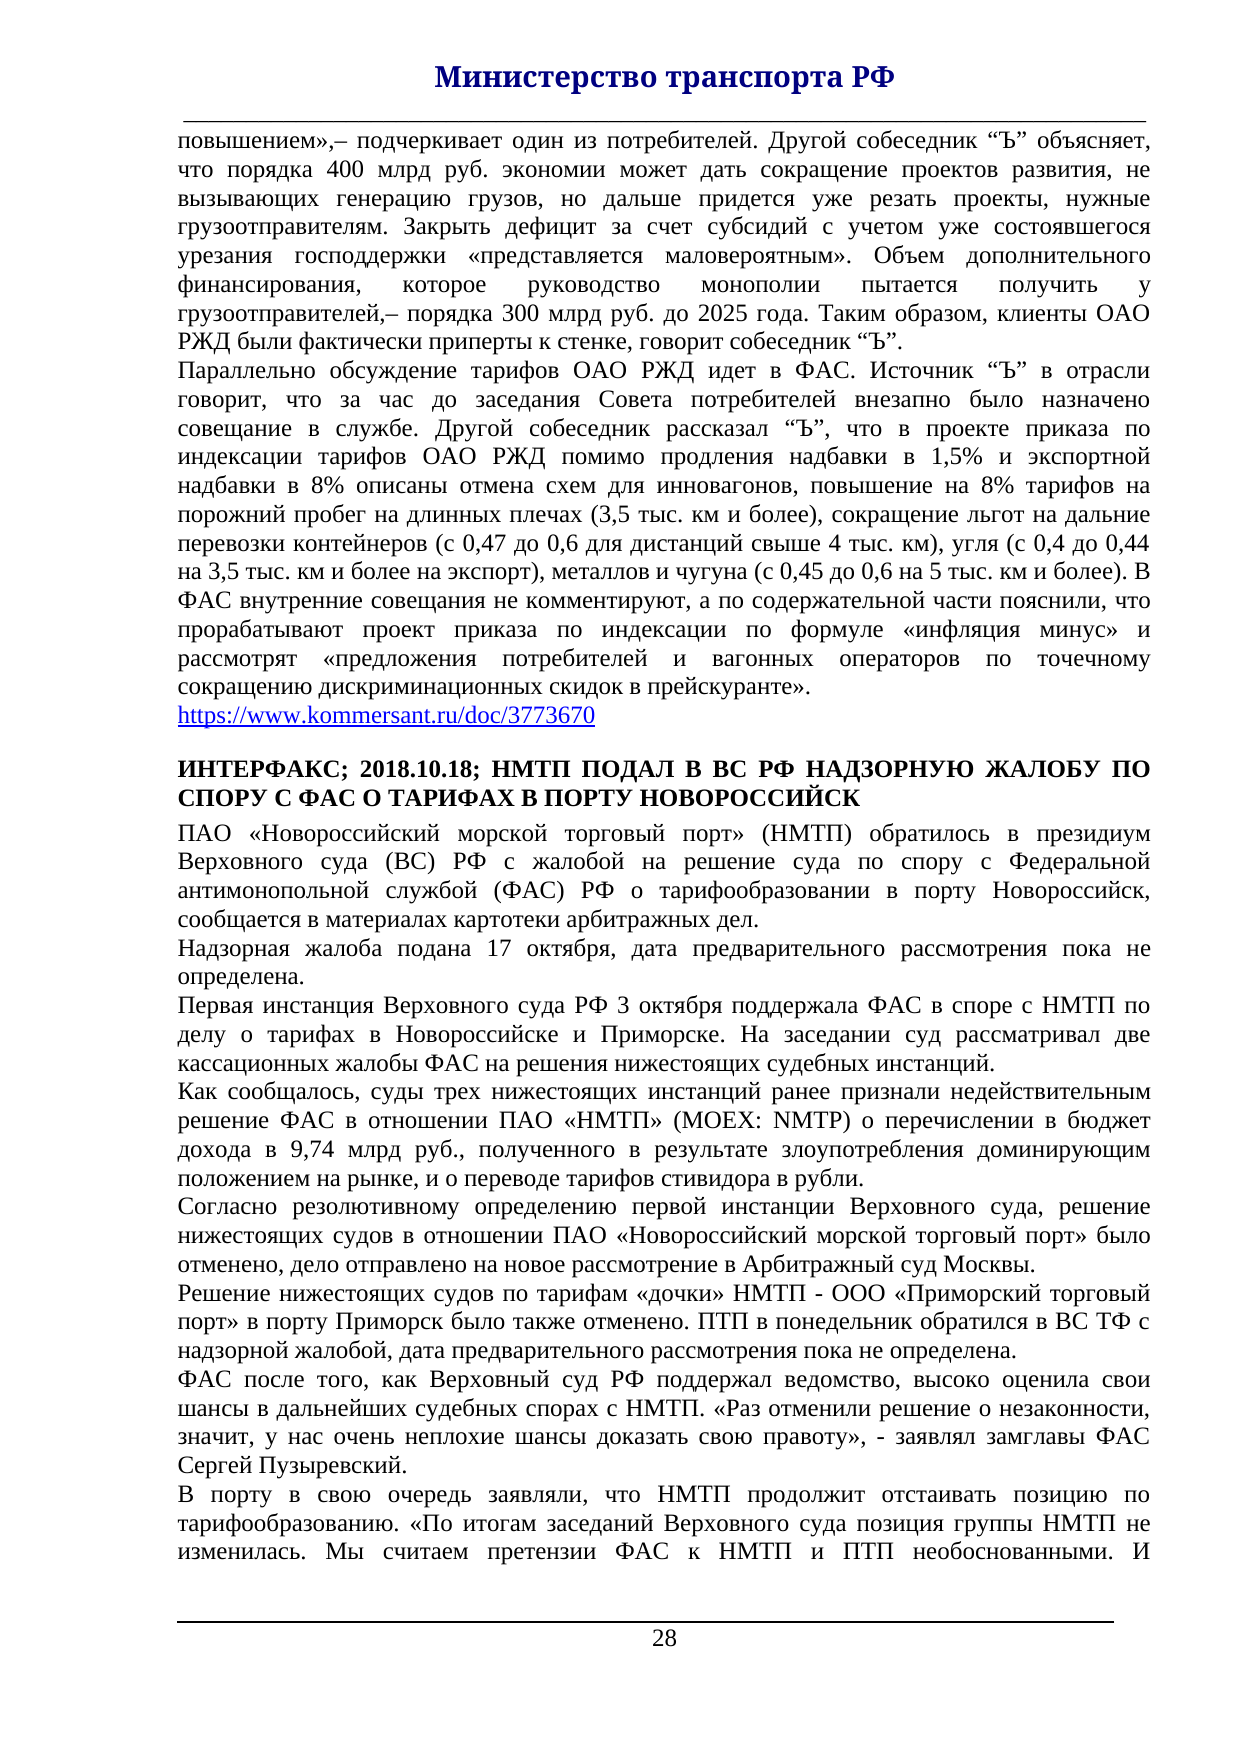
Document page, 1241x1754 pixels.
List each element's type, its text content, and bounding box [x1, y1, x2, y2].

subtitle ИНТЕРФАКС; 2018.10.18; НМТП ПОДАЛ В ВС РФ НАДЗОРНУЮ ЖАЛОБУ ПО СПОРУ С ФАС О ТАРИФАХ В ПОРТУ НОВОРОССИЙСК [177, 754, 1152, 811]
text Решение нижестоящих судов по тарифам «дочки» НМТП - ООО «Приморский торговый порт» в порту Приморск было также отменено. ПТП в понедельник обратился в ВС ТФ с надзорной жалобой, дата предварительного рассмотрения пока не определена. [177, 1278, 1152, 1364]
text Надзорная жалоба подана 17 октября, дата предварительного рассмотрения пока не определена. [177, 933, 1152, 990]
text Как сообщалось, суды трех нижестоящих инстанций ранее признали недействительным решение ФАС в отношении ПАО «НМТП» (MOEX: NMTP) о перечислении в бюджет дохода в 9,74 млрд руб., полученного в результате злоупотребления доминирующим положением на рынке, и о переводе тарифов стивидора в рубли. [177, 1076, 1152, 1191]
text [177, 1479, 1152, 1565]
text Согласно резолютивному определению первой инстанции Верховного суда, решение нижестоящих судов в отношении ПАО «Новороссийский морской торговый порт» было отменено, дело отправлено на новое рассмотрение в Арбитражный суд Москвы. [177, 1191, 1152, 1278]
text ФАС после того, как Верховный суд РФ поддержал ведомство, высоко оценила свои шансы в дальнейших судебных спорах с НМТП. «Раз отменили решение о незаконности, значит, у нас очень неплохие шансы доказать свою правоту», - заявлял замглавы ФАС Сергей Пузыревский. [177, 1364, 1152, 1479]
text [177, 125, 1152, 355]
text https://www.kommersant.ru/doc/3773670 [177, 700, 1152, 729]
text Параллельно обсуждение тарифов ОАО РЖД идет в ФАС. Источник “Ъ” в отрасли говорит, что за час до заседания Совета потребителей внезапно было назначено совещание в службе. Другой собеседник рассказал “Ъ”, что в проекте приказа по индексации тарифов ОАО РЖД помимо продления надбавки в 1,5% и экспортной надбавки в 8% описаны отмена схем для инновагонов, повышение на 8% тарифов на порожний пробег на длинных плечах (3,5 тыс. км и более), сокращение льгот на дальние перевозки контейнеров (с 0,47 до 0,6 для дистанций свыше 4 тыс. км), угля (с 0,4 до 0,44 на 3,5 тыс. км и более на экспорт), металлов и чугуна (с 0,45 до 0,6 на 5 тыс. км и более). В ФАС внутренние совещания не комментируют, а по содержательной части пояснили, что прорабатывают проект приказа по индексации по формуле «инфляция минус» и рассмотрят «предложения потребителей и вагонных операторов по точечному сокращению дискриминационных скидок в прейскуранте». [177, 355, 1152, 700]
text Первая инстанция Верховного суда РФ 3 октября поддержала ФАС в споре с НМТП по делу о тарифах в Новороссийске и Приморске. На заседании суд рассматривал две кассационных жалобы ФАС на решения нижестоящих судебных инстанций. [177, 990, 1152, 1076]
text ПАО «Новороссийский морской торговый порт» (НМТП) обратилось в президиум Верховного суда (ВС) РФ с жалобой на решение суда по спору с Федеральной антимонопольной службой (ФАС) РФ о тарифообразовании в порту Новороссийск, сообщается в материалах картотеки арбитражных дел. [177, 818, 1152, 933]
